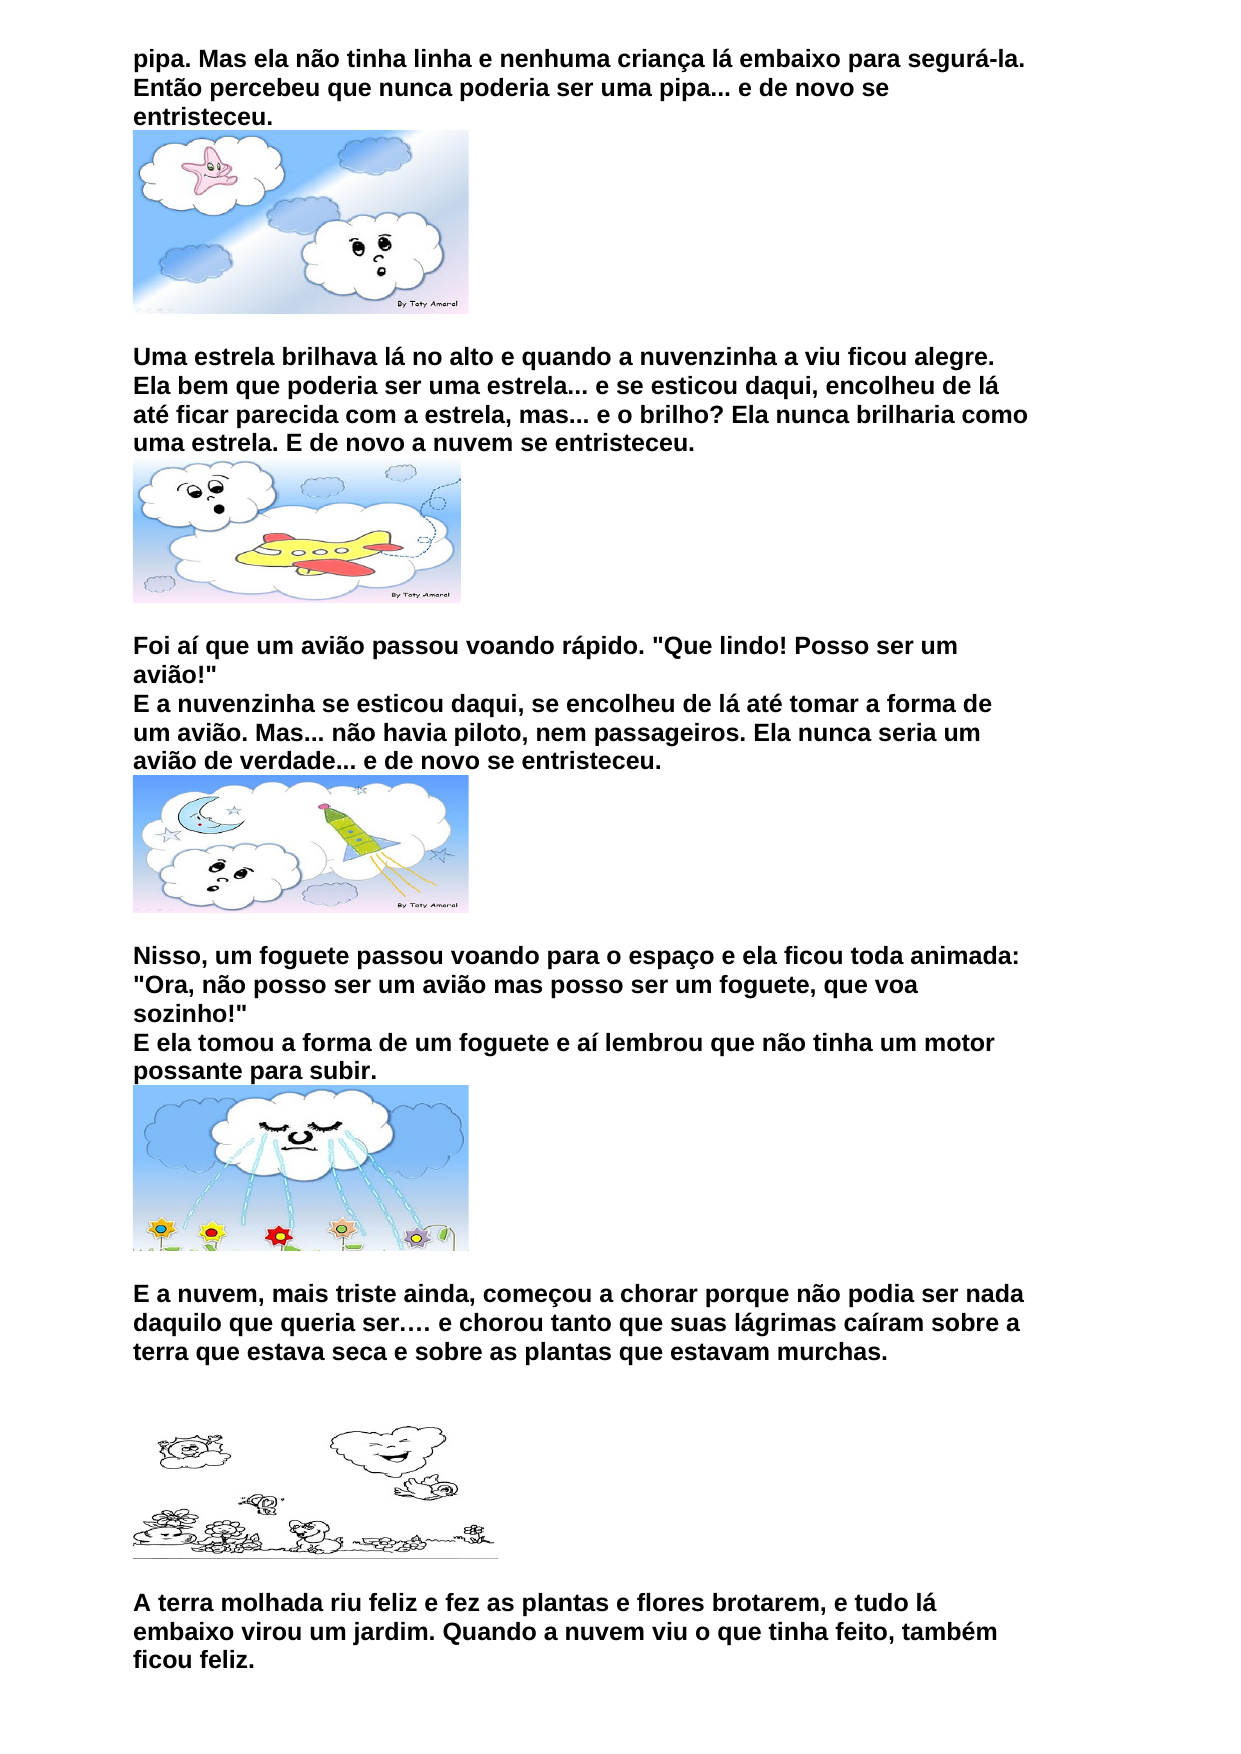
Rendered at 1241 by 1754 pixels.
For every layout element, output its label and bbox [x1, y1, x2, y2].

picture [132, 775, 469, 913]
picture [132, 1423, 499, 1559]
picture [132, 130, 469, 314]
picture [132, 457, 461, 603]
picture [132, 1085, 469, 1251]
